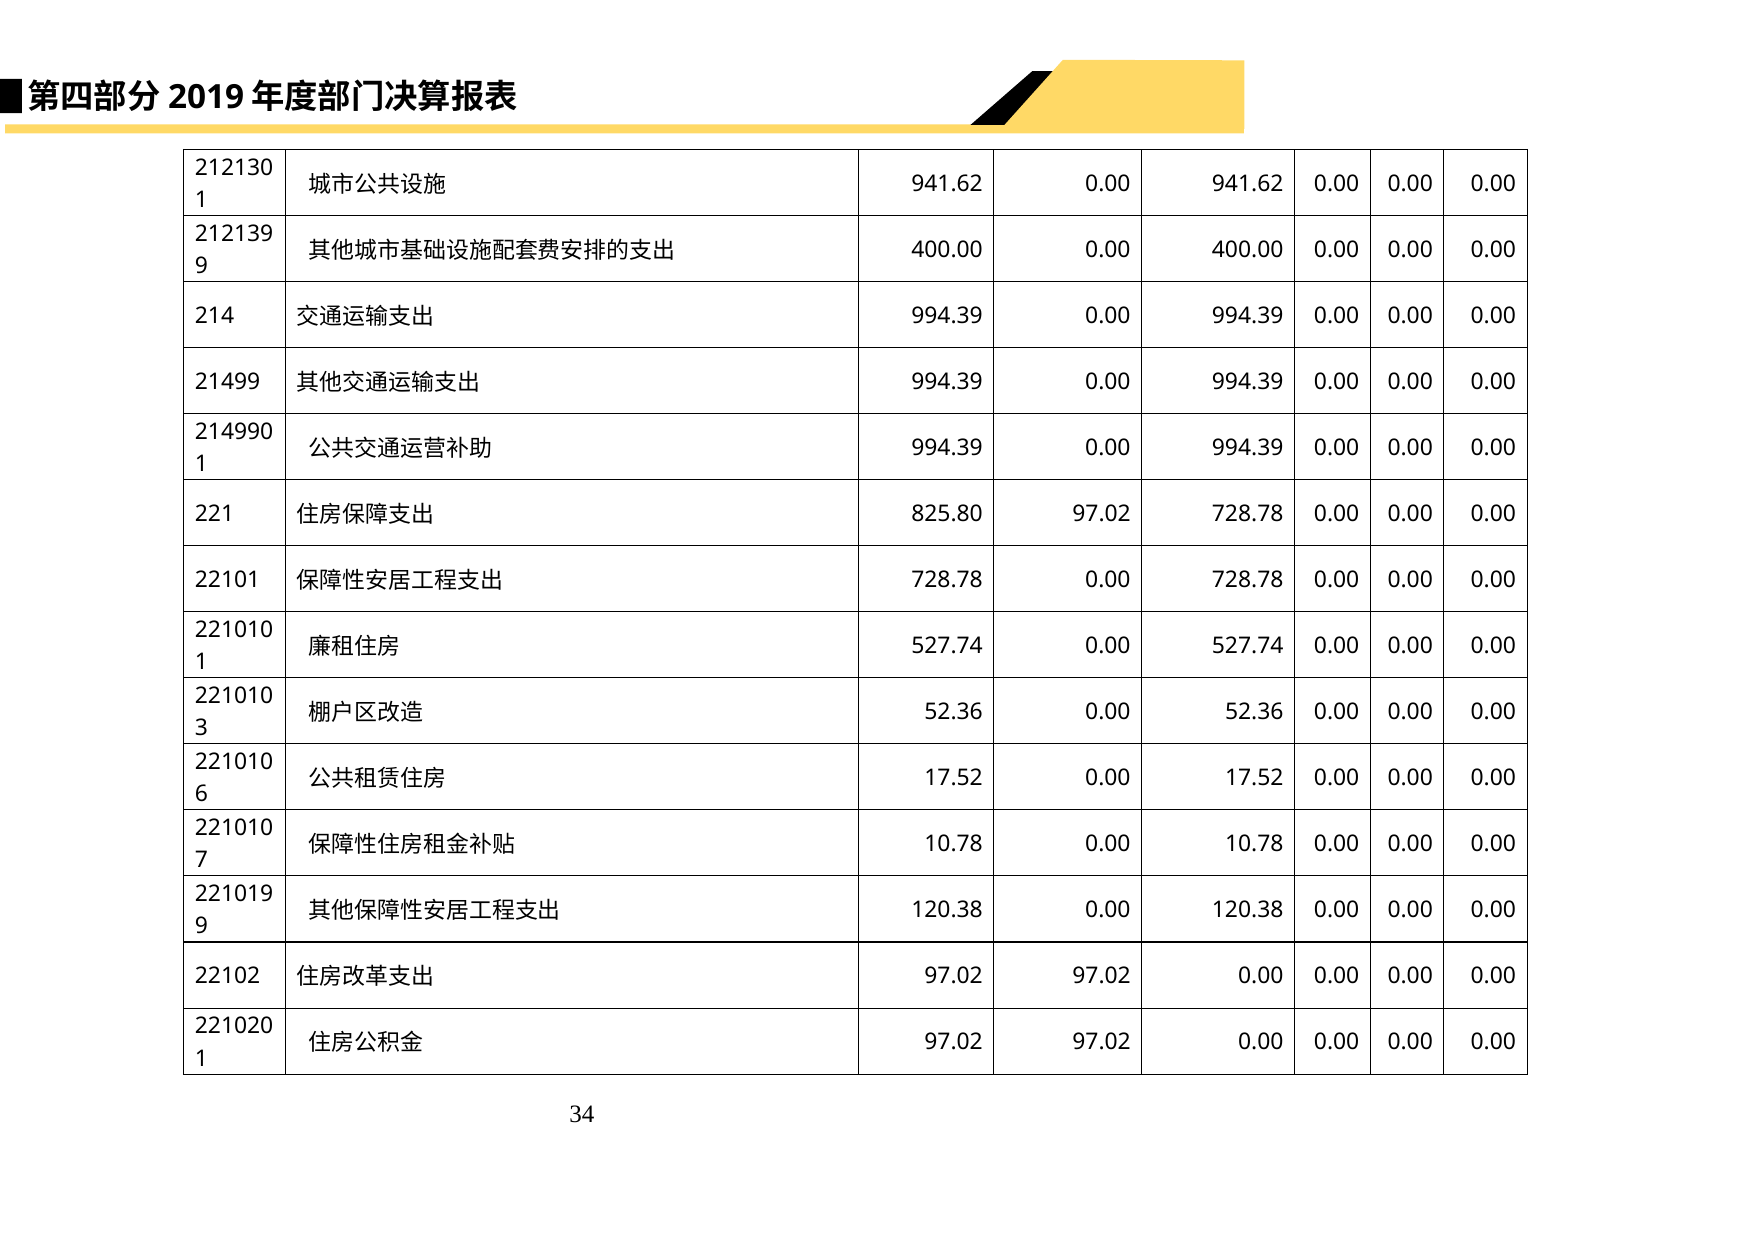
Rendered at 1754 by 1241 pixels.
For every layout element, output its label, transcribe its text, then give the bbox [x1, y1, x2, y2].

table_cell 994.39 [859, 282, 993, 347]
table_cell 994.39 [859, 348, 993, 413]
table_cell 0.00 [1444, 876, 1527, 941]
table_cell 52.36 [859, 678, 993, 743]
table_cell 0.00 [994, 876, 1141, 941]
table_cell 0.00 [1295, 678, 1370, 743]
table_cell 17.52 [1142, 744, 1294, 809]
table_cell 941.62 [1142, 150, 1294, 215]
table_cell 97.02 [994, 1009, 1141, 1073]
table_cell 728.78 [859, 546, 993, 611]
table_cell 0.00 [994, 678, 1141, 743]
table_cell 0.00 [1295, 744, 1370, 809]
table_cell 住房公积金 [286, 1009, 858, 1073]
table_cell 城市公共设施 [286, 150, 858, 215]
table_cell 住房保障支出 [286, 480, 858, 545]
table_cell 0.00 [1371, 150, 1443, 215]
table_cell 保障性住房租金补贴 [286, 810, 858, 875]
table_cell 527.74 [1142, 612, 1294, 677]
table_cell 97.02 [859, 1009, 993, 1073]
table_cell 住房改革支出 [286, 943, 858, 1007]
table_cell 2121399 [184, 216, 285, 281]
table_cell 0.00 [1295, 216, 1370, 281]
table_cell 廉租住房 [286, 612, 858, 677]
table_cell 0.00 [1444, 810, 1527, 875]
table_cell 0.00 [1444, 943, 1527, 1007]
table_cell 994.39 [1142, 414, 1294, 479]
table_cell 2210201 [184, 1009, 285, 1073]
table_cell 0.00 [1295, 480, 1370, 545]
table_cell 其他交通运输支出 [286, 348, 858, 413]
table_cell 0.00 [1295, 943, 1370, 1007]
table_cell 0.00 [1371, 744, 1443, 809]
table_cell 0.00 [1371, 282, 1443, 347]
table_cell 728.78 [1142, 546, 1294, 611]
table_cell 2210101 [184, 612, 285, 677]
table_cell 2210199 [184, 876, 285, 941]
table_cell 2210107 [184, 810, 285, 875]
table_cell 0.00 [994, 216, 1141, 281]
table_cell 21499 [184, 348, 285, 413]
table_cell 0.00 [1295, 876, 1370, 941]
table_cell 0.00 [1371, 943, 1443, 1007]
table_cell 2210103 [184, 678, 285, 743]
table_cell 0.00 [1295, 348, 1370, 413]
table_cell 0.00 [1295, 810, 1370, 875]
table_cell 22101 [184, 546, 285, 611]
table_cell 527.74 [859, 612, 993, 677]
table_cell 0.00 [1444, 414, 1527, 479]
table_cell 0.00 [994, 810, 1141, 875]
table_cell 400.00 [859, 216, 993, 281]
table_cell 0.00 [1444, 678, 1527, 743]
table_cell 52.36 [1142, 678, 1294, 743]
table_cell 0.00 [1371, 876, 1443, 941]
table_cell 0.00 [1444, 546, 1527, 611]
table_cell 0.00 [1444, 282, 1527, 347]
table_cell 2210106 [184, 744, 285, 809]
table_cell 0.00 [1371, 678, 1443, 743]
table_cell 公共租赁住房 [286, 744, 858, 809]
table_cell 公共交通运营补助 [286, 414, 858, 479]
table_cell 728.78 [1142, 480, 1294, 545]
table_cell 其他保障性安居工程支出 [286, 876, 858, 941]
table_cell 941.62 [859, 150, 993, 215]
table_cell 2149901 [184, 414, 285, 479]
table_cell 0.00 [1371, 1009, 1443, 1073]
table_cell 0.00 [1444, 216, 1527, 281]
table_cell 0.00 [1295, 546, 1370, 611]
table_cell 994.39 [1142, 348, 1294, 413]
table_cell 0.00 [1444, 744, 1527, 809]
table_cell 0.00 [994, 150, 1141, 215]
table_cell 994.39 [859, 414, 993, 479]
table_cell 994.39 [1142, 282, 1294, 347]
table_cell 交通运输支出 [286, 282, 858, 347]
table_cell 0.00 [1371, 414, 1443, 479]
table_cell 0.00 [1295, 414, 1370, 479]
table_cell 0.00 [1295, 1009, 1370, 1073]
table_cell 97.02 [994, 480, 1141, 545]
table_cell 221 [184, 480, 285, 545]
table_cell 120.38 [859, 876, 993, 941]
table_cell 0.00 [1444, 612, 1527, 677]
table_cell 17.52 [859, 744, 993, 809]
table_cell 0.00 [994, 348, 1141, 413]
table_cell 0.00 [1142, 1009, 1294, 1073]
table_cell 0.00 [1444, 1009, 1527, 1073]
table_cell 97.02 [994, 943, 1141, 1007]
table_cell 400.00 [1142, 216, 1294, 281]
table_cell 22102 [184, 943, 285, 1007]
table_cell 97.02 [859, 943, 993, 1007]
table_cell 0.00 [1142, 943, 1294, 1007]
table_cell 10.78 [1142, 810, 1294, 875]
table_cell 保障性安居工程支出 [286, 546, 858, 611]
table_cell 0.00 [994, 414, 1141, 479]
table_cell 2121301 [184, 150, 285, 215]
table_cell 0.00 [1295, 150, 1370, 215]
table_cell 0.00 [1444, 348, 1527, 413]
table_cell 0.00 [1371, 348, 1443, 413]
table_cell 0.00 [994, 744, 1141, 809]
table_cell 825.80 [859, 480, 993, 545]
table_cell 0.00 [994, 612, 1141, 677]
table_cell 棚户区改造 [286, 678, 858, 743]
table_cell 0.00 [1371, 216, 1443, 281]
table_cell 0.00 [1444, 480, 1527, 545]
table_cell 0.00 [1444, 150, 1527, 215]
table_cell 10.78 [859, 810, 993, 875]
table_cell 120.38 [1142, 876, 1294, 941]
table_cell 其他城市基础设施配套费安排的支出 [286, 216, 858, 281]
table_cell 0.00 [1295, 282, 1370, 347]
table_cell 0.00 [1371, 612, 1443, 677]
table_cell 0.00 [994, 546, 1141, 611]
table_cell 0.00 [1371, 480, 1443, 545]
table_cell 0.00 [994, 282, 1141, 347]
table_cell 0.00 [1371, 810, 1443, 875]
table_cell 0.00 [1295, 612, 1370, 677]
table_cell 214 [184, 282, 285, 347]
table_cell 0.00 [1371, 546, 1443, 611]
